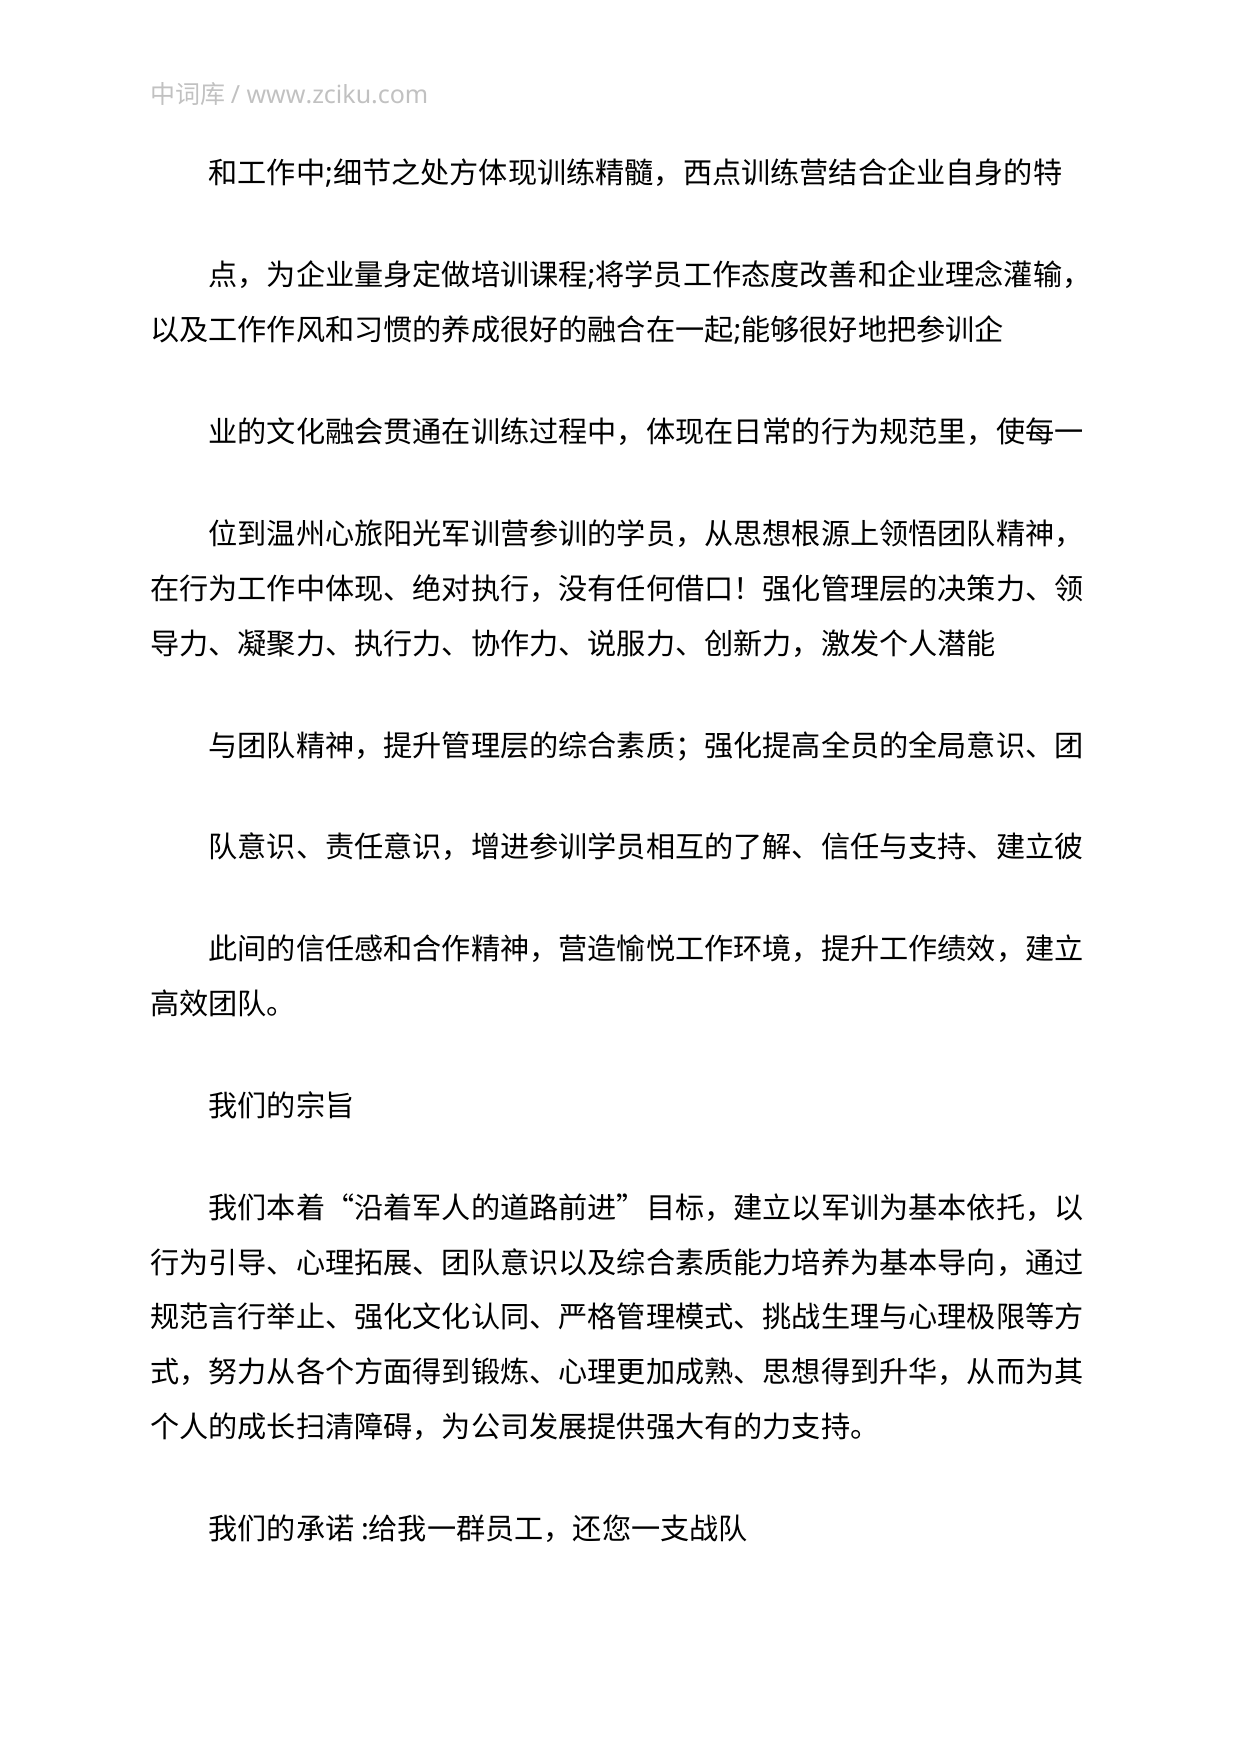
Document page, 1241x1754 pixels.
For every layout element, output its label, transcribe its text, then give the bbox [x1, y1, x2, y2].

text 我们本着“沿着军人的道路前进”目标，建立以军训为基本依托，以行为引导、心理拓展、团队意识以及综合素质能力培养为基本导向，通过规范言行举止、强化文化认同、严格管理模式、挑战生理与心理极限等方式，努力从各个方面得到锻炼、心理更加成熟、思想得到升华，从而为其个人的成长扫清障碍，为公司发展提供强大有的力支持。 [150, 1184, 1090, 1446]
text 此间的信任感和合作精神，营造愉悦工作环境，提升工作绩效，建立高效团队。 [150, 926, 1090, 1023]
text 业的文化融会贯通在训练过程中，体现在日常的行为规范里，使每一 [150, 409, 1090, 451]
text 我们的承诺 :给我一群员工，还您一支战队 [150, 1506, 1090, 1548]
text 队意识、责任意识，增进参训学员相互的了解、信任与支持、建立彼 [150, 824, 1090, 866]
text 点，为企业量身定做培训课程;将学员工作态度改善和企业理念灌输，以及工作作风和习惯的养成很好的融合在一起;能够很好地把参训企 [150, 252, 1090, 349]
text 和工作中;细节之处方体现训练精髓，西点训练营结合企业自身的特 [150, 150, 1090, 192]
text 我们的宗旨 [150, 1082, 1090, 1125]
text 与团队精神，提升管理层的综合素质；强化提高全员的全局意识、团 [150, 722, 1090, 764]
text 位到温州心旅阳光军训营参训的学员，从思想根源上领悟团队精神，在行为工作中体现、绝对执行，没有任何借口！强化管理层的决策力、领导力、凝聚力、执行力、协作力、说服力、创新力，激发个人潜能 [150, 511, 1090, 663]
